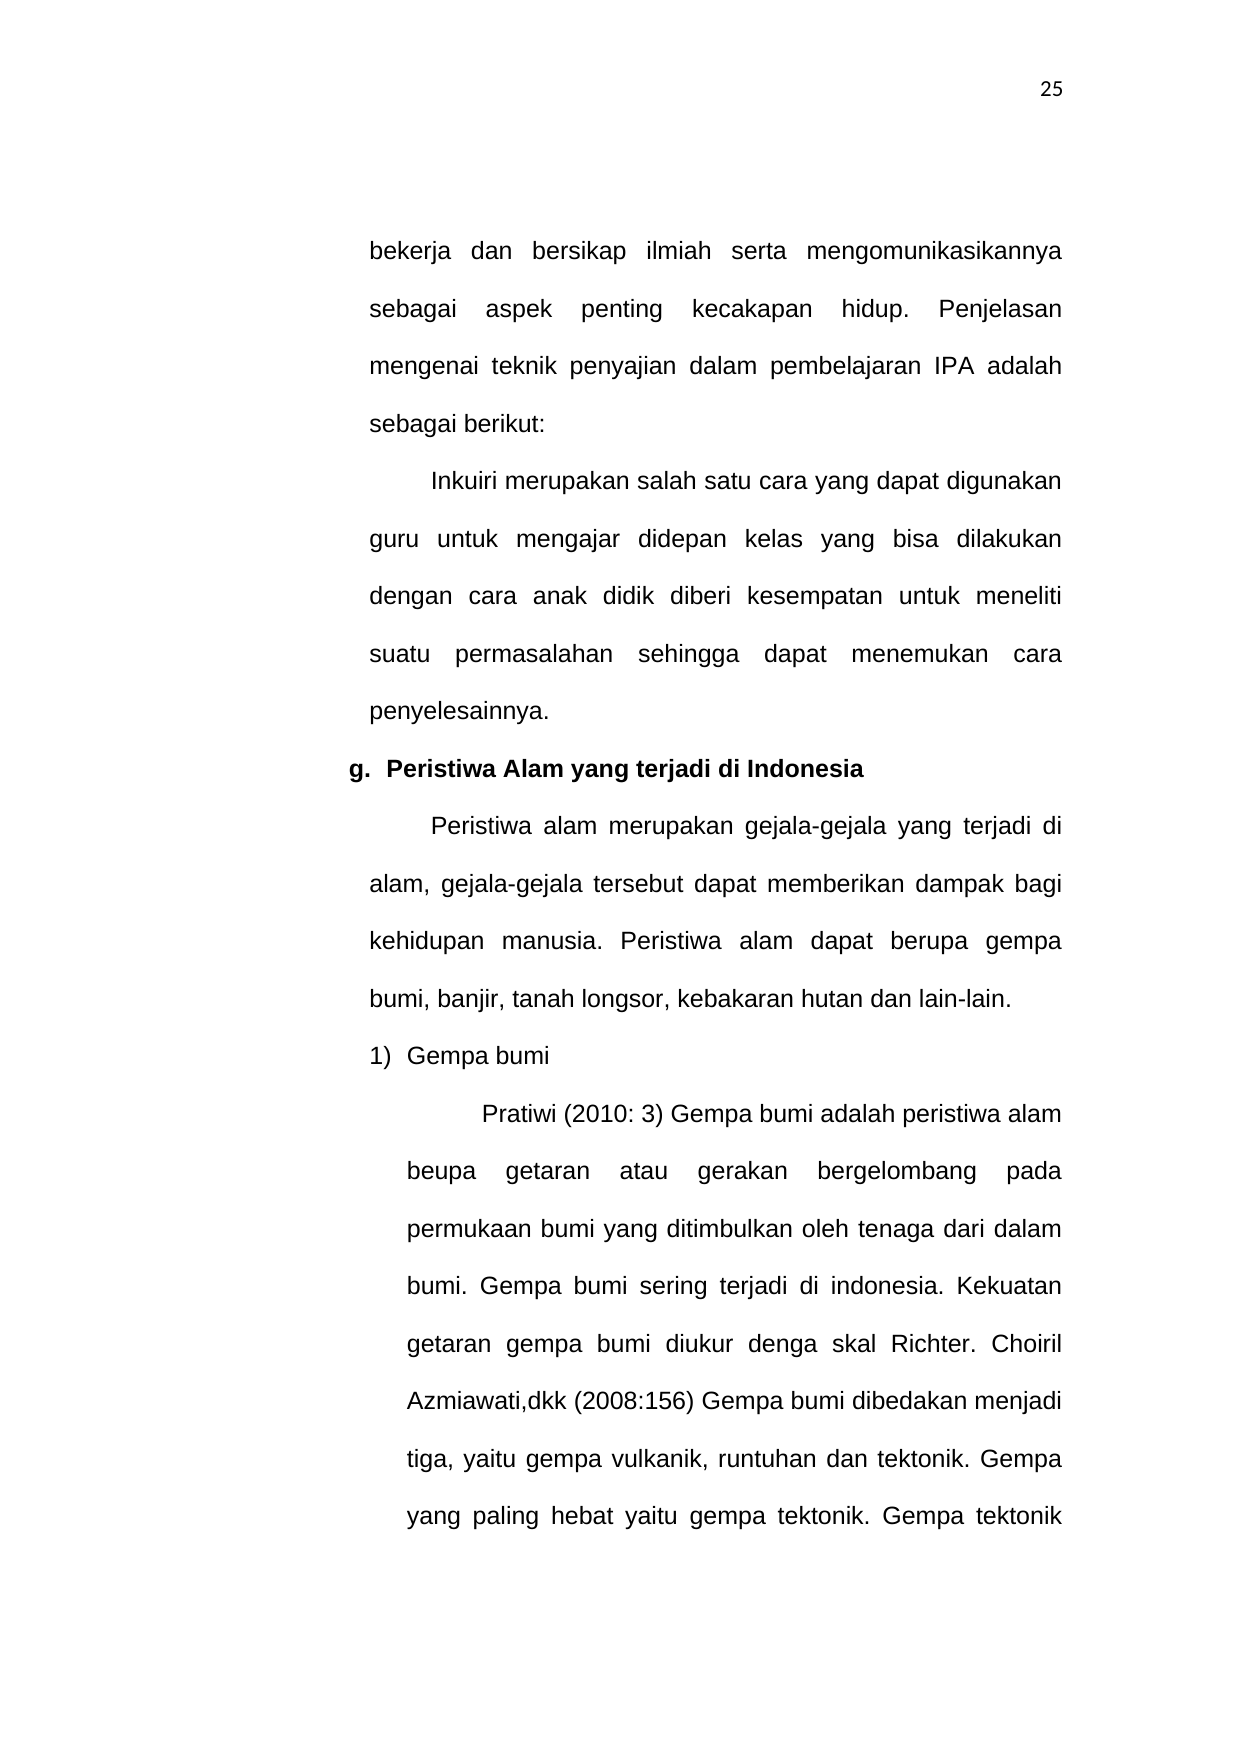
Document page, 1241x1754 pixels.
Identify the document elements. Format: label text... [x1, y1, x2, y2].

list Peristiwa Alam yang terjadi di Indonesia [349, 754, 1063, 782]
list Gempa bumi [369, 1041, 1063, 1070]
list Inkuiri merupakan salah satu cara yang dapat digunakan guru untuk mengajar didepan kelas yang bisa dilakukan dengan cara anak didik diberi kesempatan untuk meneliti suatu permasalahan sehingga dapat menemukan cara penyelesainnya. [369, 466, 1063, 725]
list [369, 236, 1063, 437]
list Peristiwa alam merupakan gejala-gejala yang terjadi di alam, gejala-gejala tersebut dapat memberikan dampak bagi kehidupan manusia. Peristiwa alam dapat berupa gempa bumi, banjir, tanah longsor, kebakaran hutan dan lain-lain. [369, 811, 1063, 1012]
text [407, 1099, 1063, 1530]
